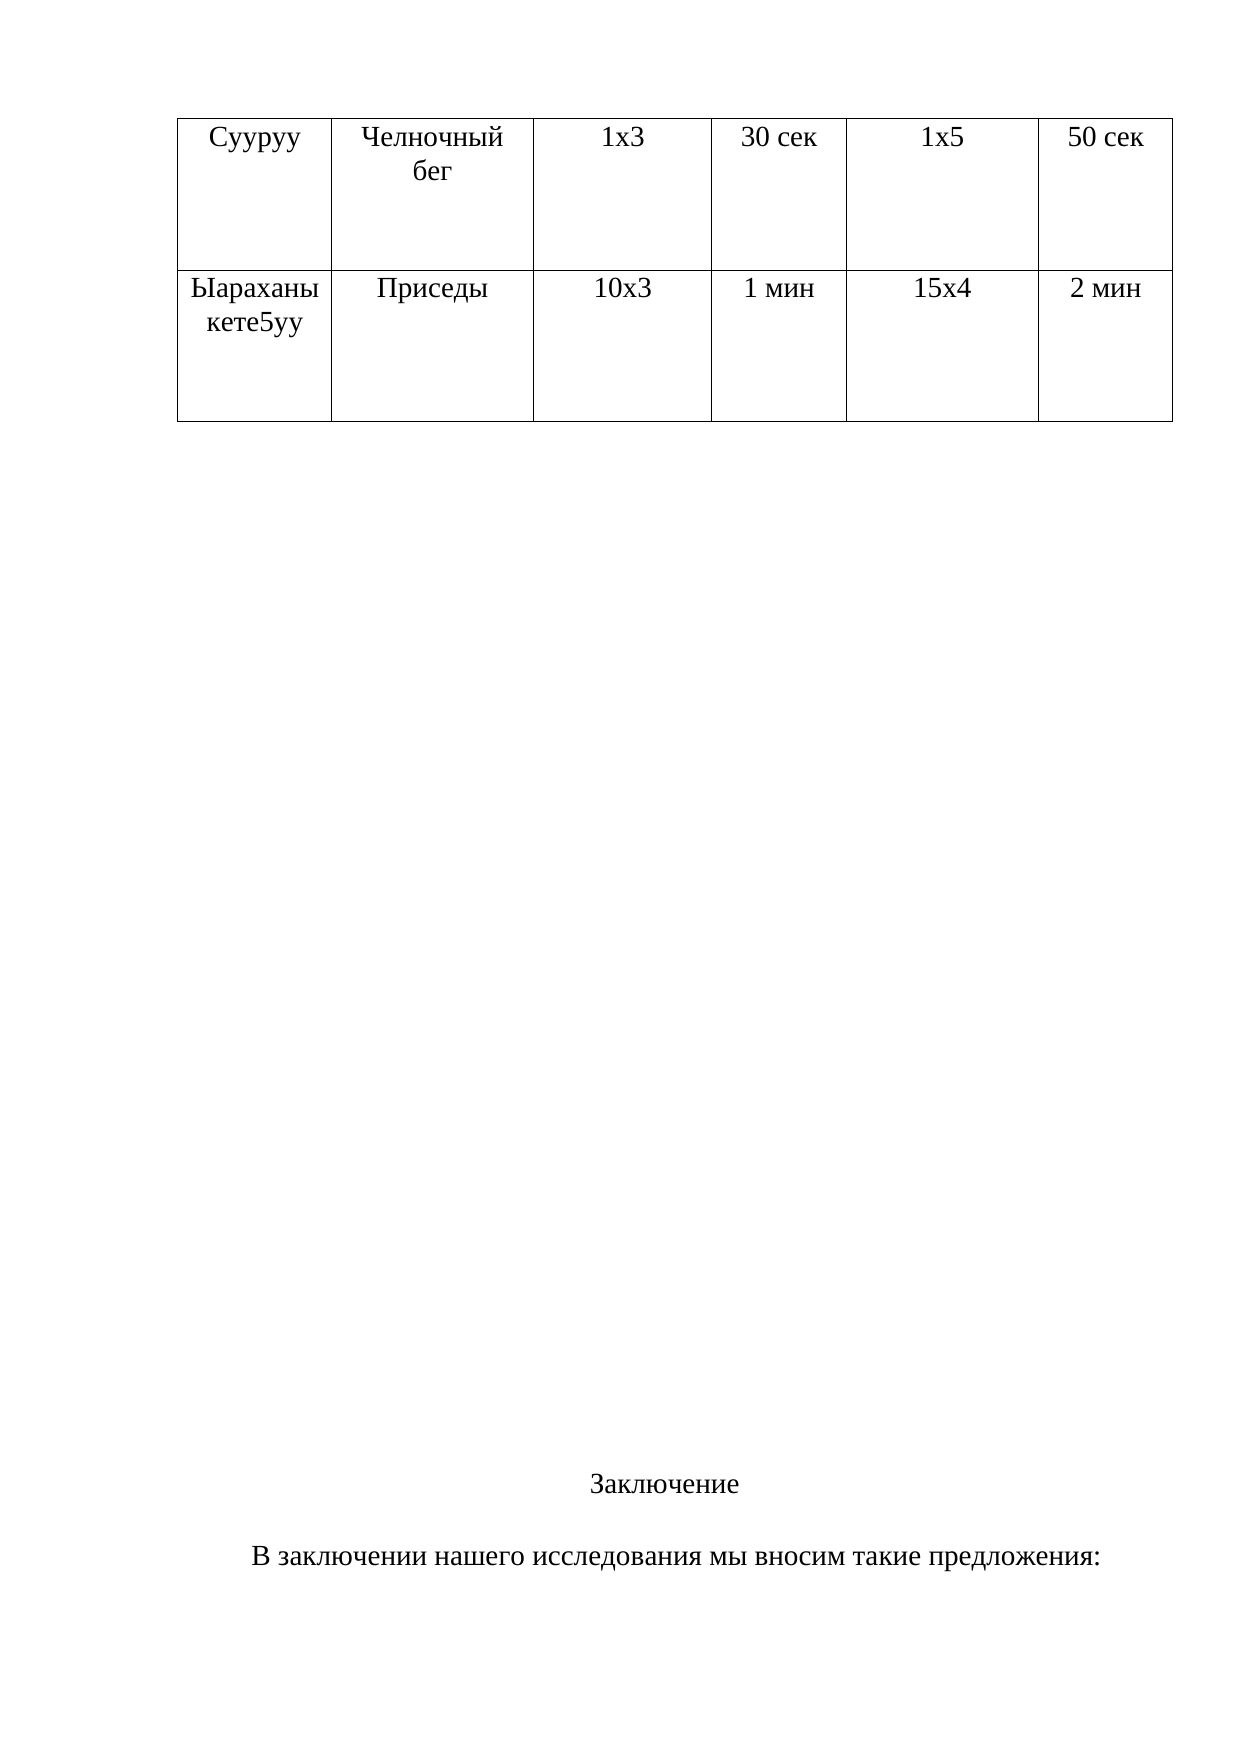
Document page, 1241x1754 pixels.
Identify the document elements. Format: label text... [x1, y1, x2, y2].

table_cell 50 сек [1039, 119, 1172, 269]
table_cell 1х3 [534, 119, 711, 269]
table_cell Челночный бег [332, 119, 533, 269]
table_cell 10х3 [534, 271, 711, 421]
table_cell 1 мин [712, 271, 846, 421]
table_cell Сууруу [178, 119, 331, 269]
table_cell 15х4 [847, 271, 1038, 421]
text Заключение [177, 1466, 1152, 1500]
table_cell Приседы [332, 271, 533, 421]
text В заключении нашего исследования мы вносим такие предложения: [177, 1538, 1152, 1572]
table_cell 30 сек [712, 119, 846, 269]
table_cell 1х5 [847, 119, 1038, 269]
table_cell 2 мин [1039, 271, 1172, 421]
table_cell Ыараханы кете5уу [178, 271, 331, 421]
